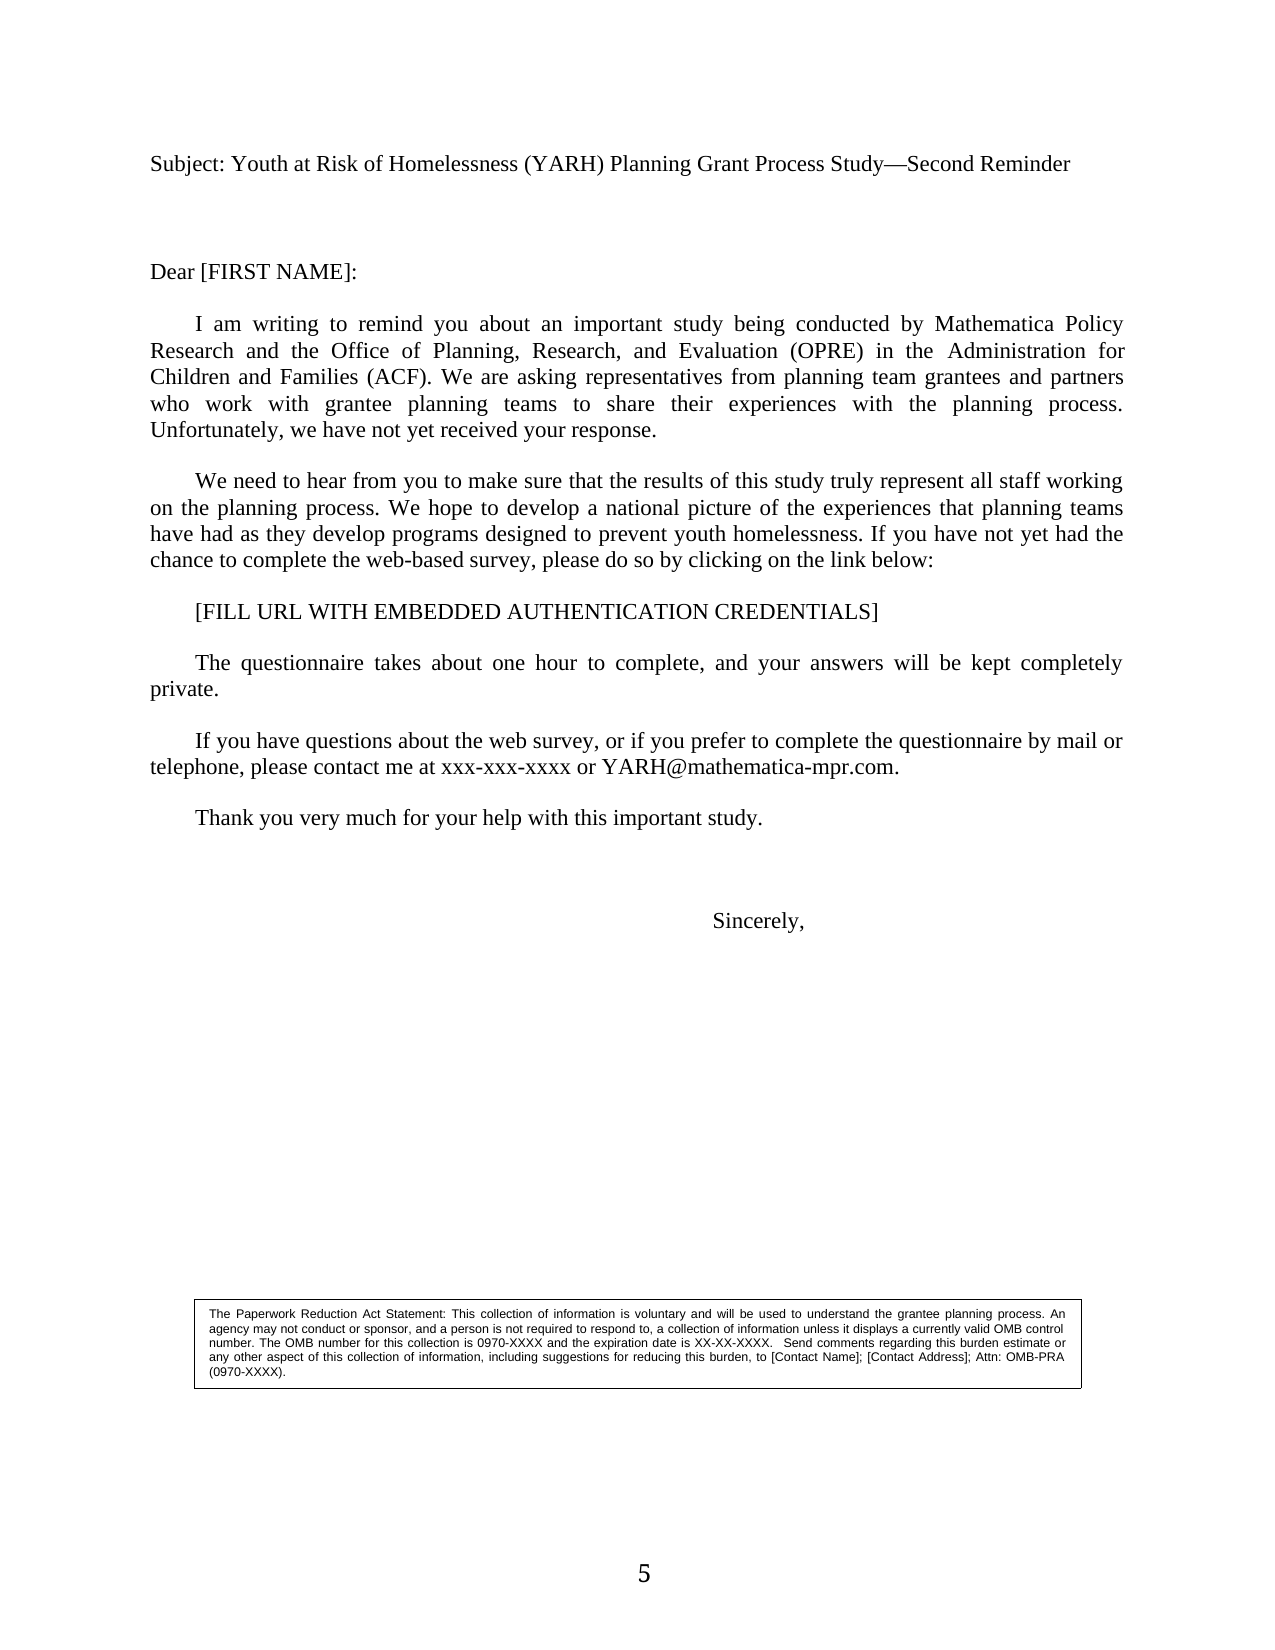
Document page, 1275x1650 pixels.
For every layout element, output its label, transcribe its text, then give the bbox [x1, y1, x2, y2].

text If you have questions about the web survey, or if you prefer to complete the questionnaire by mail or telephone, please contact me at xxx-xxx-xxxx or YARH@mathematica-mpr.com. [150, 727, 1125, 779]
text Subject: Youth at Risk of Homelessness (YARH) Planning Grant Process Study—Second Reminder [150, 150, 1125, 176]
text [FILL URL WITH EMBEDDED AUTHENTICATION CREDENTIALS] [150, 598, 1125, 624]
text I am writing to remind you about an important study being conducted by Mathematica Policy Research and the Office of Planning, Research, and Evaluation (OPRE) in the Administration for Children and Families (ACF). We are asking representatives from planning team grantees and partners who work with grantee planning teams to share their experiences with the planning process. Unfortunately, we have not yet received your response. [150, 311, 1125, 442]
text Sincerely, [150, 907, 1125, 933]
text Thank you very much for your help with this important study. [150, 804, 1125, 831]
text We need to hear from you to make sure that the results of this study truly represent all staff working on the planning process. We hope to develop a national picture of the experiences that planning teams have had as they develop programs designed to prevent youth homelessness. If you have not yet had the chance to complete the web-based survey, please do so by clicking on the link below: [150, 467, 1125, 573]
text The questionnaire takes about one hour to complete, and your answers will be kept completely private. [150, 649, 1125, 702]
text Dear [FIRST NAME]: [150, 258, 1125, 284]
